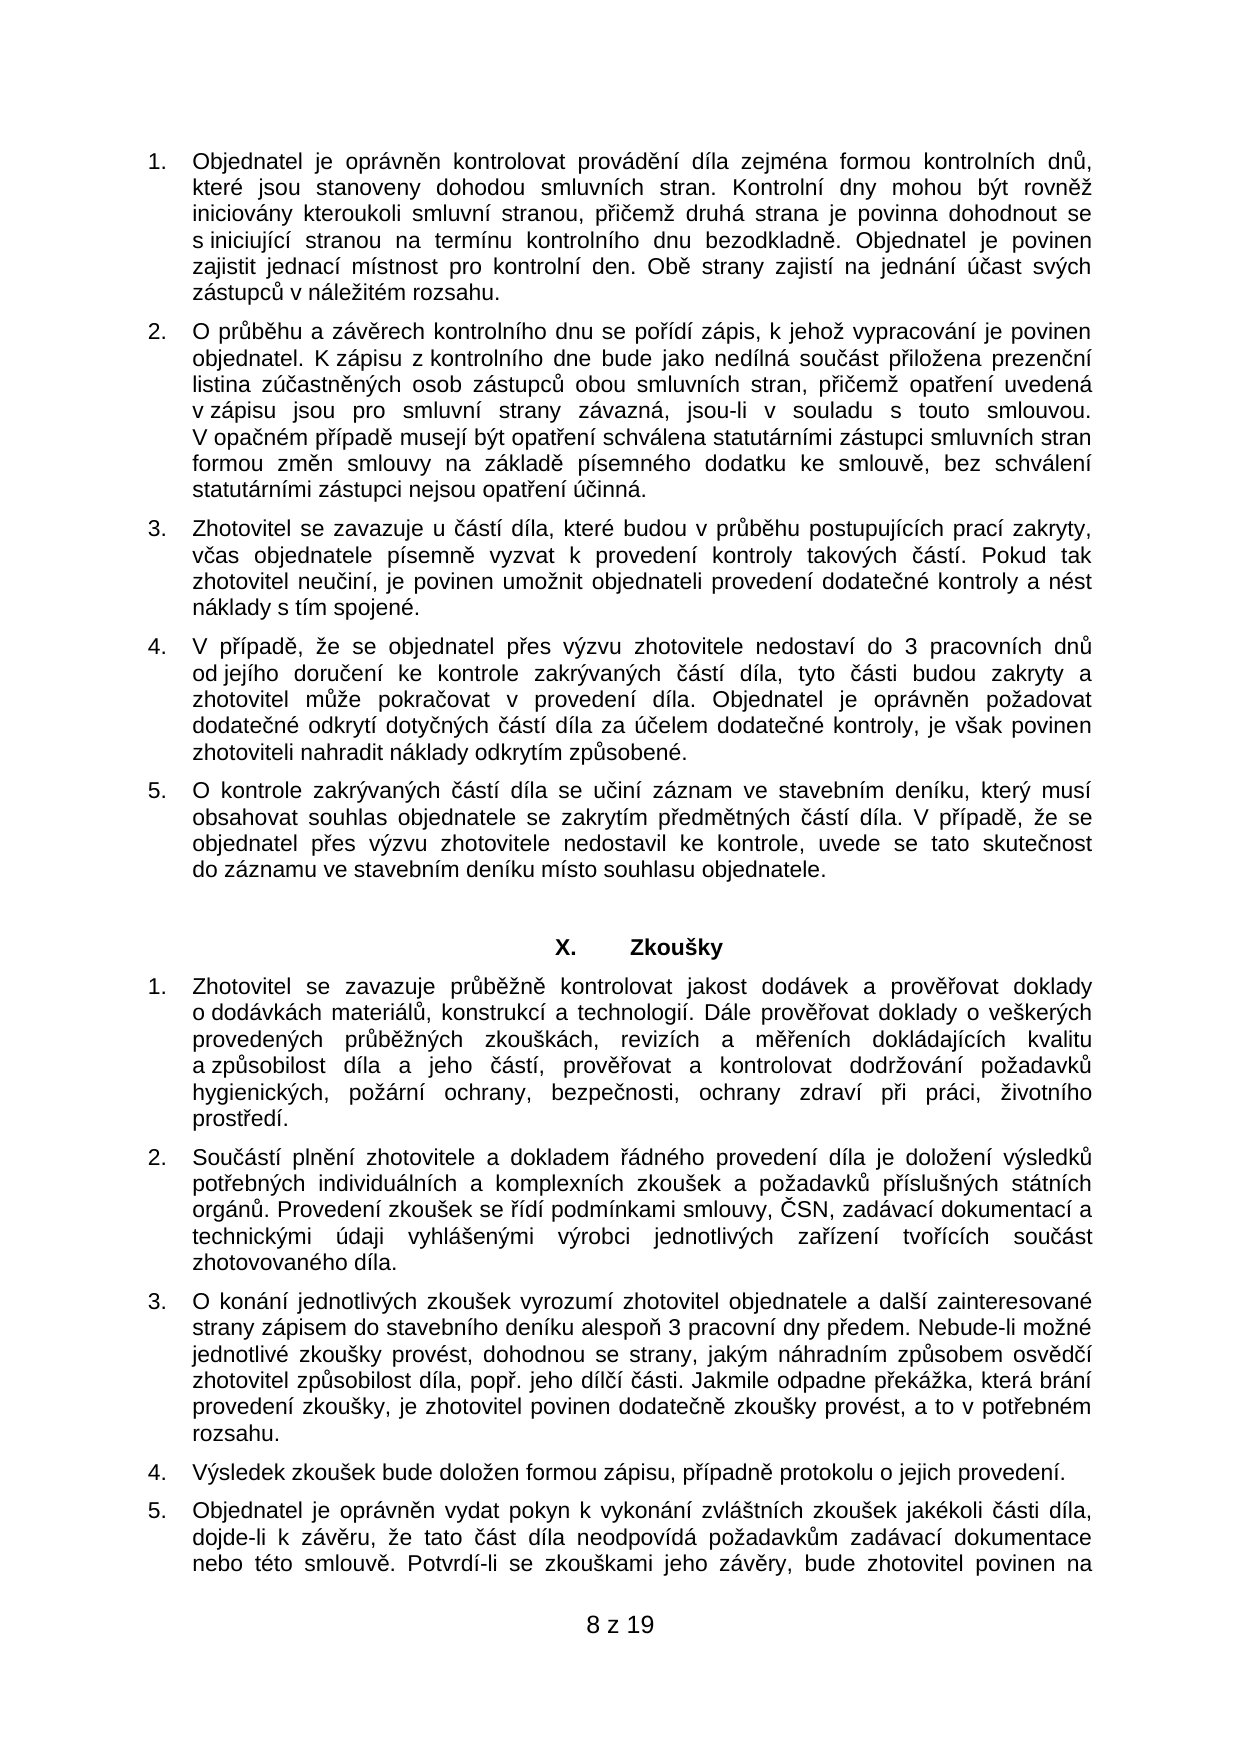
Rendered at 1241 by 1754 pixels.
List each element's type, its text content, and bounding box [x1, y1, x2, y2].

list Zhotovitel se zavazuje průběžně kontrolovat jakost dodávek a prověřovat doklady o dodávkách materiálů, konstrukcí a technologií. Dále prověřovat doklady o veškerých provedených průběžných zkouškách, revizích a měřeních dokládajících kvalitu a způsobilost díla a jeho částí, prověřovat a kontrolovat dodržování požadavků hygienických, požární ochrany, bezpečnosti, ochrany zdraví při práci, životního prostředí. [148, 973, 1093, 1131]
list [148, 1497, 1093, 1576]
list Zhotovitel se zavazuje u částí díla, které budou v průběhu postupujících prací zakryty, včas objednatele písemně vyzvat k provedení kontroly takových částí. Pokud tak zhotovitel neučiní, je povinen umožnit objednateli provedení dodatečné kontroly a nést náklady s tím spojené. [148, 515, 1093, 621]
list O průběhu a závěrech kontrolního dnu se pořídí zápis, k jehož vypracování je povinen objednatel. K zápisu z kontrolního dne bude jako nedílná součást přiložena prezenční listina zúčastněných osob zástupců obou smluvních stran, přičemž opatření uvedená v zápisu jsou pro smluvní strany závazná, jsou-li v souladu s touto smlouvou. V opačném případě musejí být opatření schválena statutárními zástupci smluvních stran formou změn smlouvy na základě písemného dodatku ke smlouvě, bez schválení statutárními zástupci nejsou opatření účinná. [148, 318, 1093, 503]
list O konání jednotlivých zkoušek vyrozumí zhotovitel objednatele a další zainteresované strany zápisem do stavebního deníku alespoň 3 pracovní dny předem. Nebude-li možné jednotlivé zkoušky provést, dohodnou se strany, jakým náhradním způsobem osvědčí zhotovitel způsobilost díla, popř. jeho dílčí části. Jakmile odpadne překážka, která brání provedení zkoušky, je zhotovitel povinen dodatečně zkoušky provést, a to v potřebném rozsahu. [148, 1288, 1093, 1446]
list Zkoušky [185, 934, 1093, 961]
list O kontrole zakrývaných částí díla se učiní záznam ve stavebním deníku, který musí obsahovat souhlas objednatele se zakrytím předmětných částí díla. V případě, že se objednatel přes výzvu zhotovitele nedostavil ke kontrole, uvede se tato skutečnost do záznamu ve stavebním deníku místo souhlasu objednatele. [148, 777, 1093, 883]
list Součástí plnění zhotovitele a dokladem řádného provedení díla je doložení výsledků potřebných individuálních a komplexních zkoušek a požadavků příslušných státních orgánů. Provedení zkoušek se řídí podmínkami smlouvy, ČSN, zadávací dokumentací a technickými údaji vyhlášenými výrobci jednotlivých zařízení tvořících součást zhotovovaného díla. [148, 1144, 1093, 1275]
list V případě, že se objednatel přes výzvu zhotovitele nedostaví do 3 pracovních dnů od jejího doručení ke kontrole zakrývaných částí díla, tyto části budou zakryty a zhotovitel může pokračovat v provedení díla. Objednatel je oprávněn požadovat dodatečné odkrytí dotyčných částí díla za účelem dodatečné kontroly, je však povinen zhotoviteli nahradit náklady odkrytím způsobené. [148, 633, 1093, 765]
list Objednatel je oprávněn kontrolovat provádění díla zejména formou kontrolních dnů, které jsou stanoveny dohodou smluvních stran. Kontrolní dny mohou být rovněž iniciovány kteroukoli smluvní stranou, přičemž druhá strana je povinna dohodnout se s iniciující stranou na termínu kontrolního dnu bezodkladně. Objednatel je povinen zajistit jednací místnost pro kontrolní den. Obě strany zajistí na jednání účast svých zástupců v náležitém rozsahu. [148, 148, 1093, 306]
list Výsledek zkoušek bude doložen formou zápisu, případně protokolu o jejich provedení. [148, 1458, 1093, 1485]
